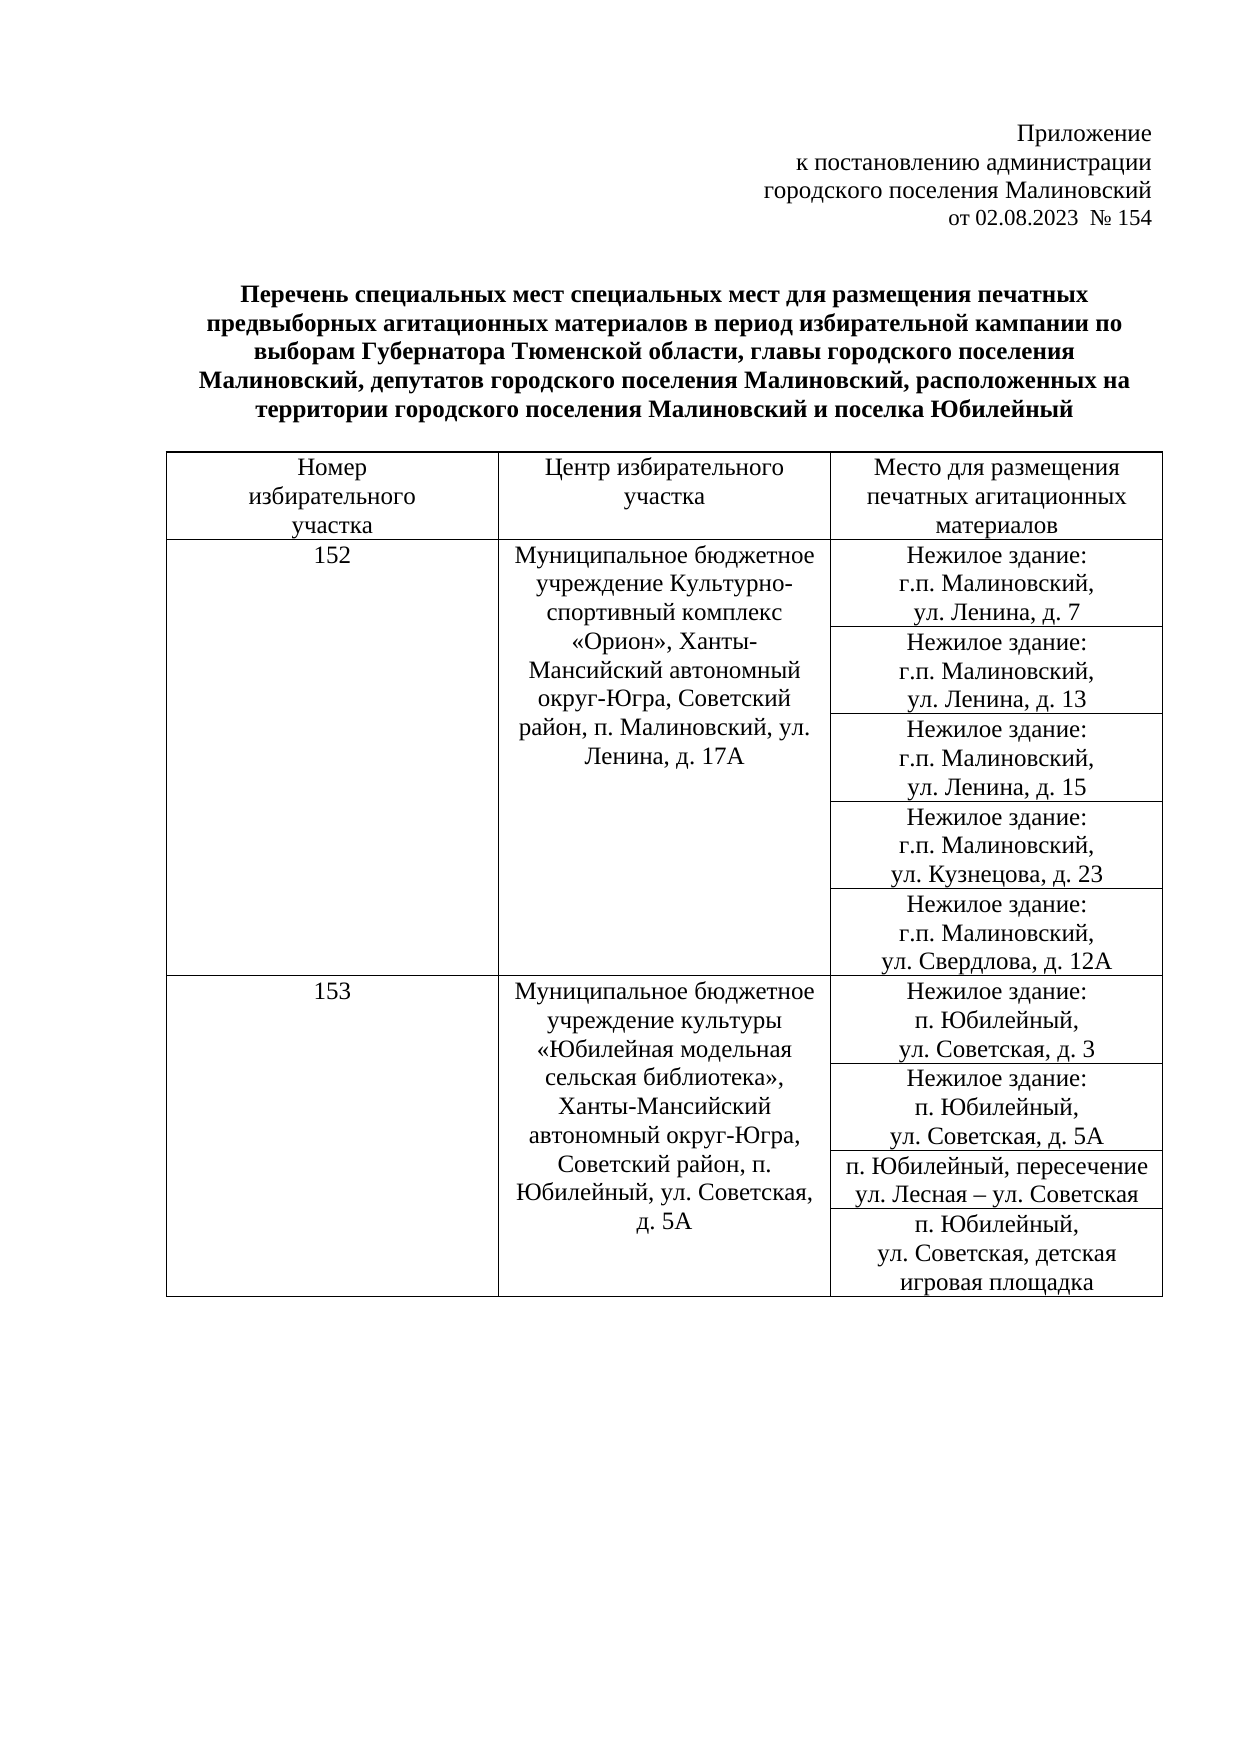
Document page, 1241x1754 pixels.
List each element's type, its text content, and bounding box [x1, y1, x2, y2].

table_cell Муниципальное бюджетное учреждение Культурно-спортивный комплекс «Орион», Ханты-Мансийский автономный округ-Югра, Советский район, п. Малиновский, ул. Ленина, д. 17А [499, 540, 830, 975]
table_header Место для размещения печатных агитационных материалов [831, 453, 1162, 539]
text от 02.08.2023 № 154 [708, 204, 1152, 231]
table_cell Нежилое здание: г.п. Малиновский, ул. Ленина, д. 7 [831, 540, 1162, 626]
table_cell п. Юбилейный, ул. Советская, детская игровая площадка [831, 1209, 1162, 1296]
table_cell Нежилое здание: г.п. Малиновский, ул. Ленина, д. 15 [831, 714, 1162, 801]
text Приложение [709, 118, 1152, 147]
text к постановлению администрации [709, 147, 1152, 176]
table_cell 153 [167, 976, 498, 1296]
table_cell Нежилое здание: п. Юбилейный, ул. Советская, д. 5А [831, 1064, 1162, 1150]
table_cell Муниципальное бюджетное учреждение культуры «Юбилейная модельная сельская библиотека», Ханты-Мансийский автономный округ-Югра, Советский район, п. Юбилейный, ул. Советская, д. 5А [499, 976, 830, 1296]
table_cell Нежилое здание: г.п. Малиновский, ул. Свердлова, д. 12А [831, 889, 1162, 975]
table_header Номер избирательного участка [167, 453, 498, 539]
table_cell п. Юбилейный, пересечение ул. Лесная – ул. Советская [831, 1151, 1162, 1208]
text Перечень специальных мест специальных мест для размещения печатных предвыборных агитационных материалов в период избирательной кампании по выборам Губернатора Тюменской области, главы городского поселения Малиновский, депутатов городского поселения Малиновский, расположенных на территории городского поселения Малиновский и поселка Юбилейный [177, 279, 1152, 423]
table_cell 152 [167, 540, 498, 975]
table_header Центр избирательного участка [499, 453, 830, 539]
table_cell Нежилое здание: г.п. Малиновский, ул. Кузнецова, д. 23 [831, 802, 1162, 888]
table_cell Нежилое здание: п. Юбилейный, ул. Советская, д. 3 [831, 976, 1162, 1062]
text городского поселения Малиновский [709, 176, 1152, 204]
table_cell Нежилое здание: г.п. Малиновский, ул. Ленина, д. 13 [831, 627, 1162, 713]
